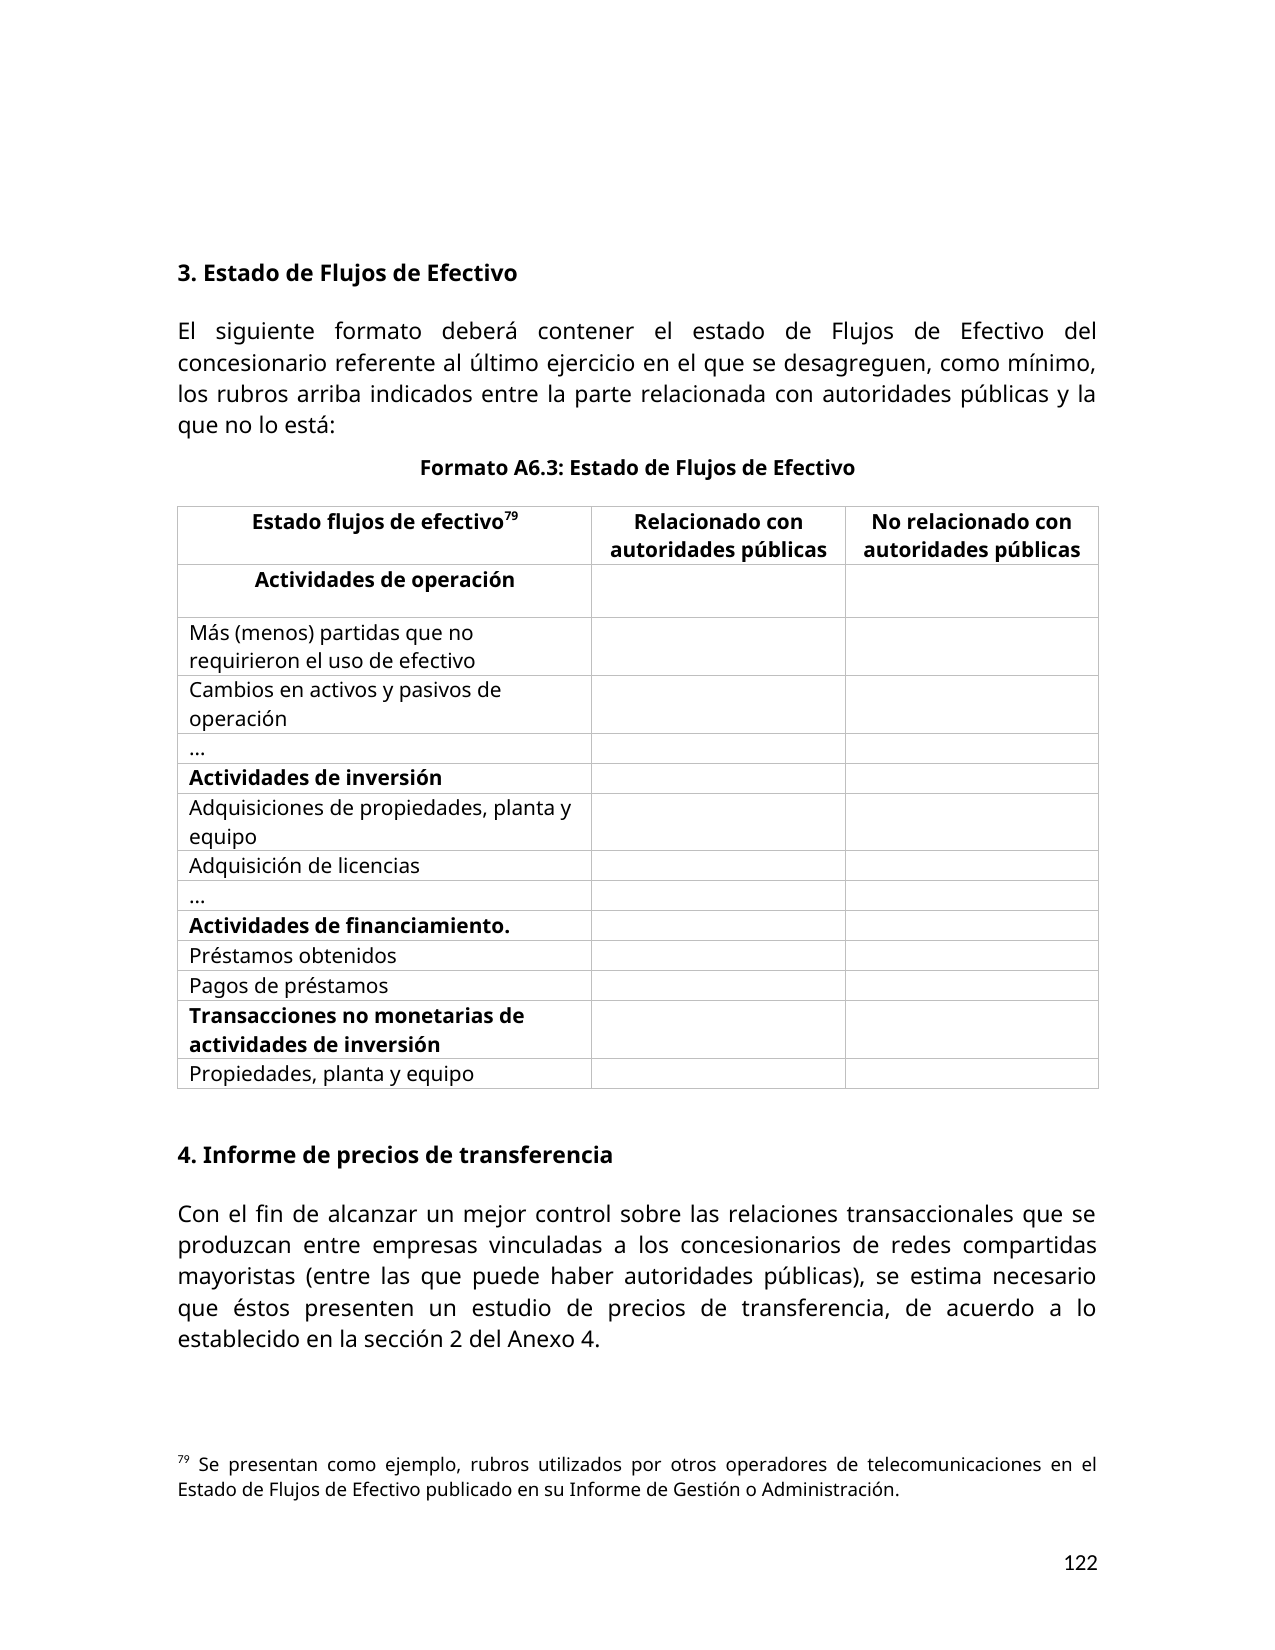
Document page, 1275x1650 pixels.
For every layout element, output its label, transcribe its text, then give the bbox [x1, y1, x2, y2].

text El siguiente formato deberá contener el estado de Flujos de Efectivo del concesionario referente al último ejercicio en el que se desagreguen, como mínimo, los rubros arriba indicados entre la parte relacionada con autoridades públicas y la que no lo está: [177, 315, 1098, 440]
text Formato A6.3: Estado de Flujos de Efectivo [177, 453, 1098, 481]
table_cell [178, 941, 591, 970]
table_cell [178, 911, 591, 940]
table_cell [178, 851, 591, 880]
subtitle Estado de Flujos de Efectivo [177, 257, 1098, 288]
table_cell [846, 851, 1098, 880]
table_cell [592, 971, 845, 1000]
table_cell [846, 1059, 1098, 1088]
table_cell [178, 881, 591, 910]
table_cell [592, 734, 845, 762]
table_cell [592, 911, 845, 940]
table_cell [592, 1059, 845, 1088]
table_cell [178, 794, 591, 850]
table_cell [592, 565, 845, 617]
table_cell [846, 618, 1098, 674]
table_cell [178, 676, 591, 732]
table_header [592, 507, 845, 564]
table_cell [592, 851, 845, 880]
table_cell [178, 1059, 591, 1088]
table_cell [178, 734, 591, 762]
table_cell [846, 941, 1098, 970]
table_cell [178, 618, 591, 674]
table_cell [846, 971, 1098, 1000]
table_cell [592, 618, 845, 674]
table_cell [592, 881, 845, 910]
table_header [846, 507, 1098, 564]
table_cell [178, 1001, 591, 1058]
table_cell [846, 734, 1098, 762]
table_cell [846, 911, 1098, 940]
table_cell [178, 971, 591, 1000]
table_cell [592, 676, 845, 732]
subtitle Informe de precios de transferencia [177, 1139, 1098, 1171]
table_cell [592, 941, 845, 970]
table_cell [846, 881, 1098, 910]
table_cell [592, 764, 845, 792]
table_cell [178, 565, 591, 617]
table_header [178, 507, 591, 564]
text Con el fin de alcanzar un mejor control sobre las relaciones transaccionales que se produzcan entre empresas vinculadas a los concesionarios de redes compartidas mayoristas (entre las que puede haber autoridades públicas), se estima necesario que éstos presenten un estudio de precios de transferencia, de acuerdo a lo establecido en la sección 2 del Anexo 4. [177, 1198, 1098, 1354]
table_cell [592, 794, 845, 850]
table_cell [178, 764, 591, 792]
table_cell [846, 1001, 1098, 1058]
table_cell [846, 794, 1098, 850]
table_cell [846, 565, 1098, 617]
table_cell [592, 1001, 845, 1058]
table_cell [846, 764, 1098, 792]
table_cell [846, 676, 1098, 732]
